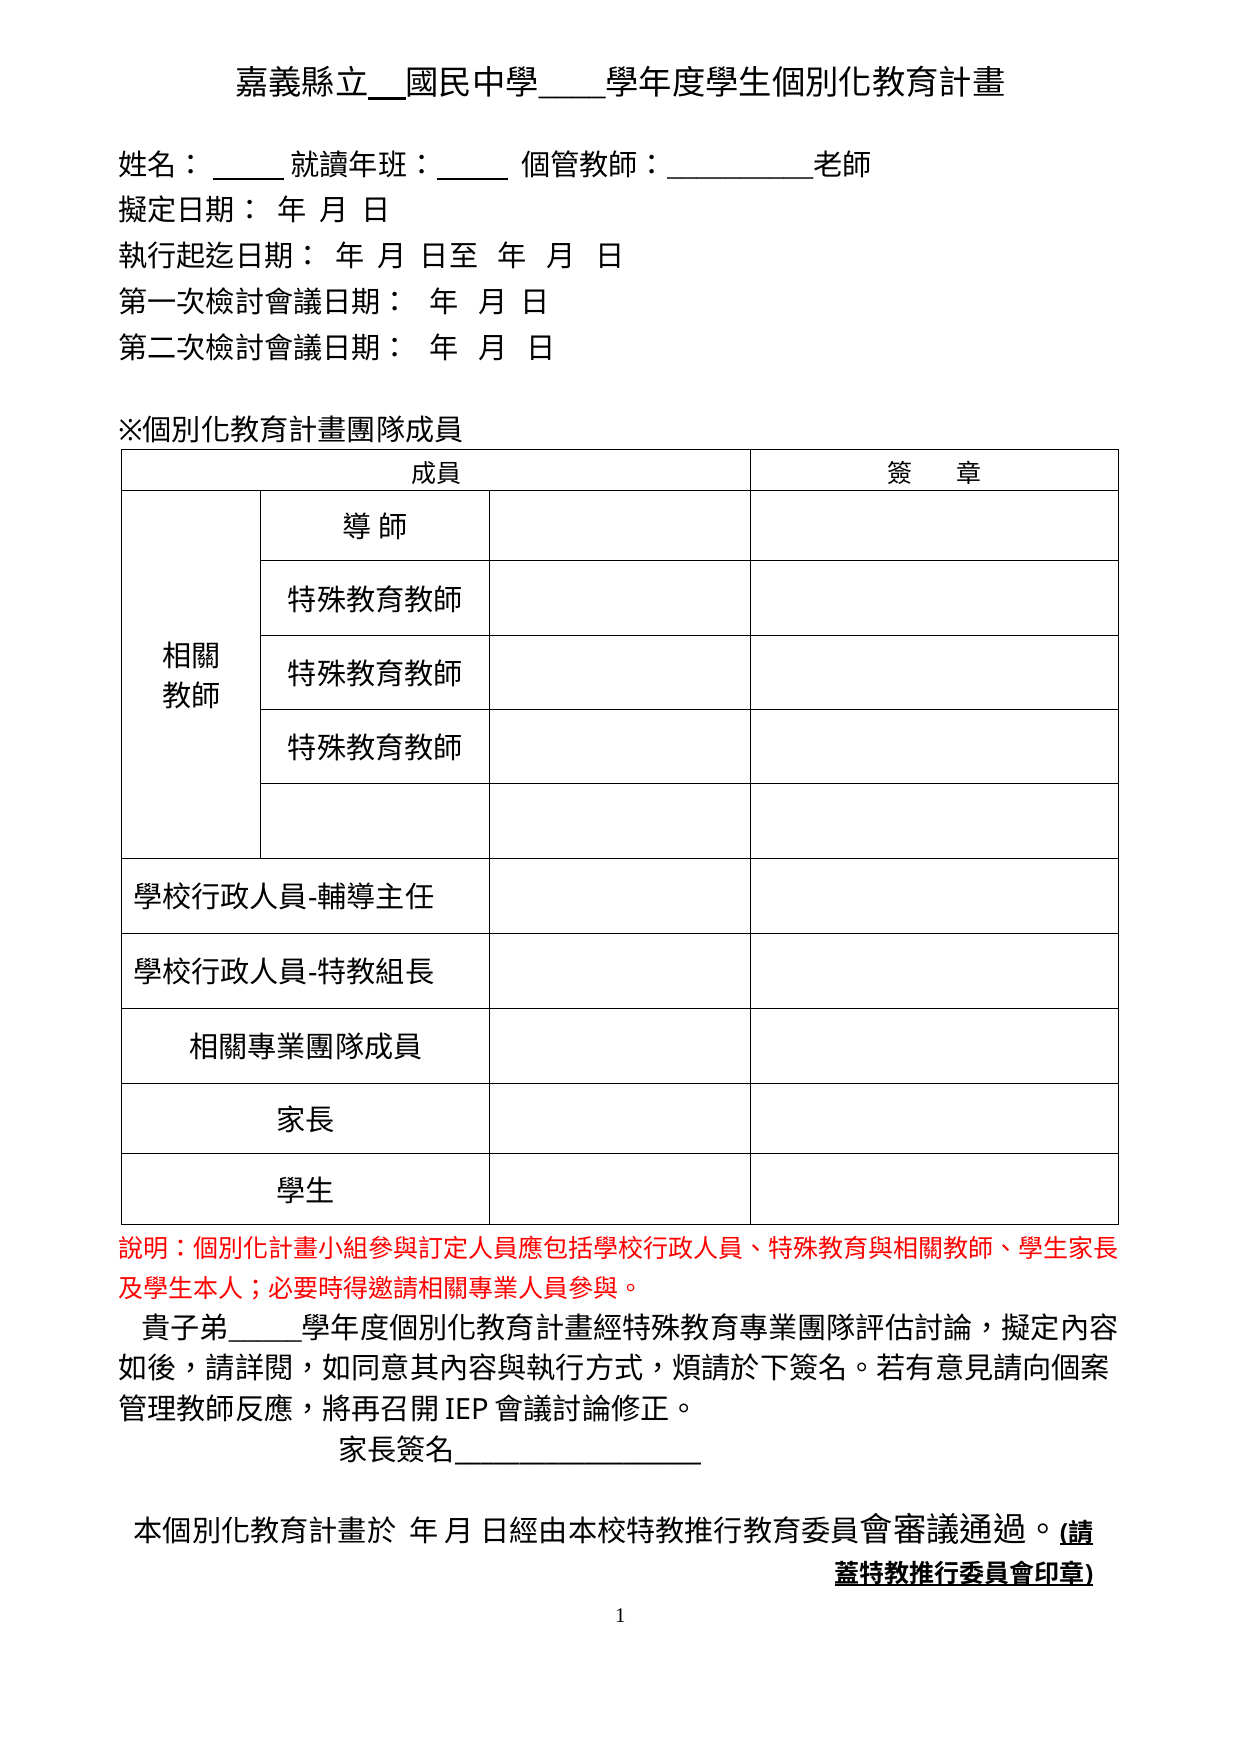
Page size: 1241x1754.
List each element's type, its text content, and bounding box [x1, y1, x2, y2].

table_cell [751, 784, 1118, 857]
table_cell [490, 859, 750, 933]
table_cell 相關專業團隊成員 [122, 1009, 489, 1083]
table_cell [751, 710, 1118, 783]
table_cell [751, 561, 1118, 635]
table_cell [490, 1154, 750, 1223]
text ※個別化教育計畫團隊成員 [118, 408, 1122, 448]
table_cell 學校行政人員-輔導主任 [122, 859, 489, 933]
table_cell [261, 784, 489, 857]
table_cell 學生 [122, 1154, 489, 1223]
table_header 簽 章 [751, 450, 1118, 490]
text 擬定日期： 年 月 日 [118, 184, 1122, 230]
table_cell [751, 1084, 1118, 1153]
table_cell [490, 934, 750, 1008]
text 貴子弟_____學年度個別化教育計畫經特殊教育專業團隊評估討論，擬定內容如後，請詳閱，如同意其內容與執行方式，煩請於下簽名。若有意見請向個案管理教師反應，將再召開IEP會議討論修正。 [118, 1306, 1122, 1428]
text 嘉義縣立 國民中學____學年度學生個別化教育計畫 [118, 62, 1122, 103]
text 姓名： 就讀年班： 個管教師：__________老師 [118, 143, 1122, 184]
table_cell [490, 561, 750, 635]
table_cell [751, 636, 1118, 709]
table_cell [751, 859, 1118, 933]
table_cell 特殊教育教師 [261, 561, 489, 635]
table_cell 特殊教育教師 [261, 636, 489, 709]
table_cell [490, 636, 750, 709]
text 家長簽名___________________ [118, 1428, 1122, 1468]
table_cell [751, 934, 1118, 1008]
table_cell 特殊教育教師 [261, 710, 489, 783]
text 本個別化教育計畫於 年 月 日經由本校特教推行教育委員會審議通過。(請蓋特教推行委員會印章) [118, 1509, 1093, 1590]
table_cell 相關 教師 [122, 491, 260, 857]
table_cell [751, 1009, 1118, 1083]
table_cell [751, 491, 1118, 560]
table_cell [751, 1154, 1118, 1223]
table_cell [490, 1084, 750, 1153]
table_cell 家長 [122, 1084, 489, 1153]
text 第二次檢討會議日期： 年 月 日 [118, 321, 1122, 367]
table_cell [490, 491, 750, 560]
table_cell [490, 710, 750, 783]
text 說明：個別化計畫小組參與訂定人員應包括學校行政人員、特殊教育與相關教師、學生家長及學生本人；必要時得邀請相關專業人員參與。 [118, 1224, 1122, 1306]
text 執行起迄日期： 年 月 日至 年 月 日 [118, 230, 1122, 276]
table_header 成員 [122, 450, 750, 490]
table_cell [490, 1009, 750, 1083]
table_cell 導 師 [261, 491, 489, 560]
table_cell [490, 784, 750, 857]
text 第一次檢討會議日期： 年 月 日 [118, 276, 1122, 321]
table_cell 學校行政人員-特教組長 [122, 934, 489, 1008]
